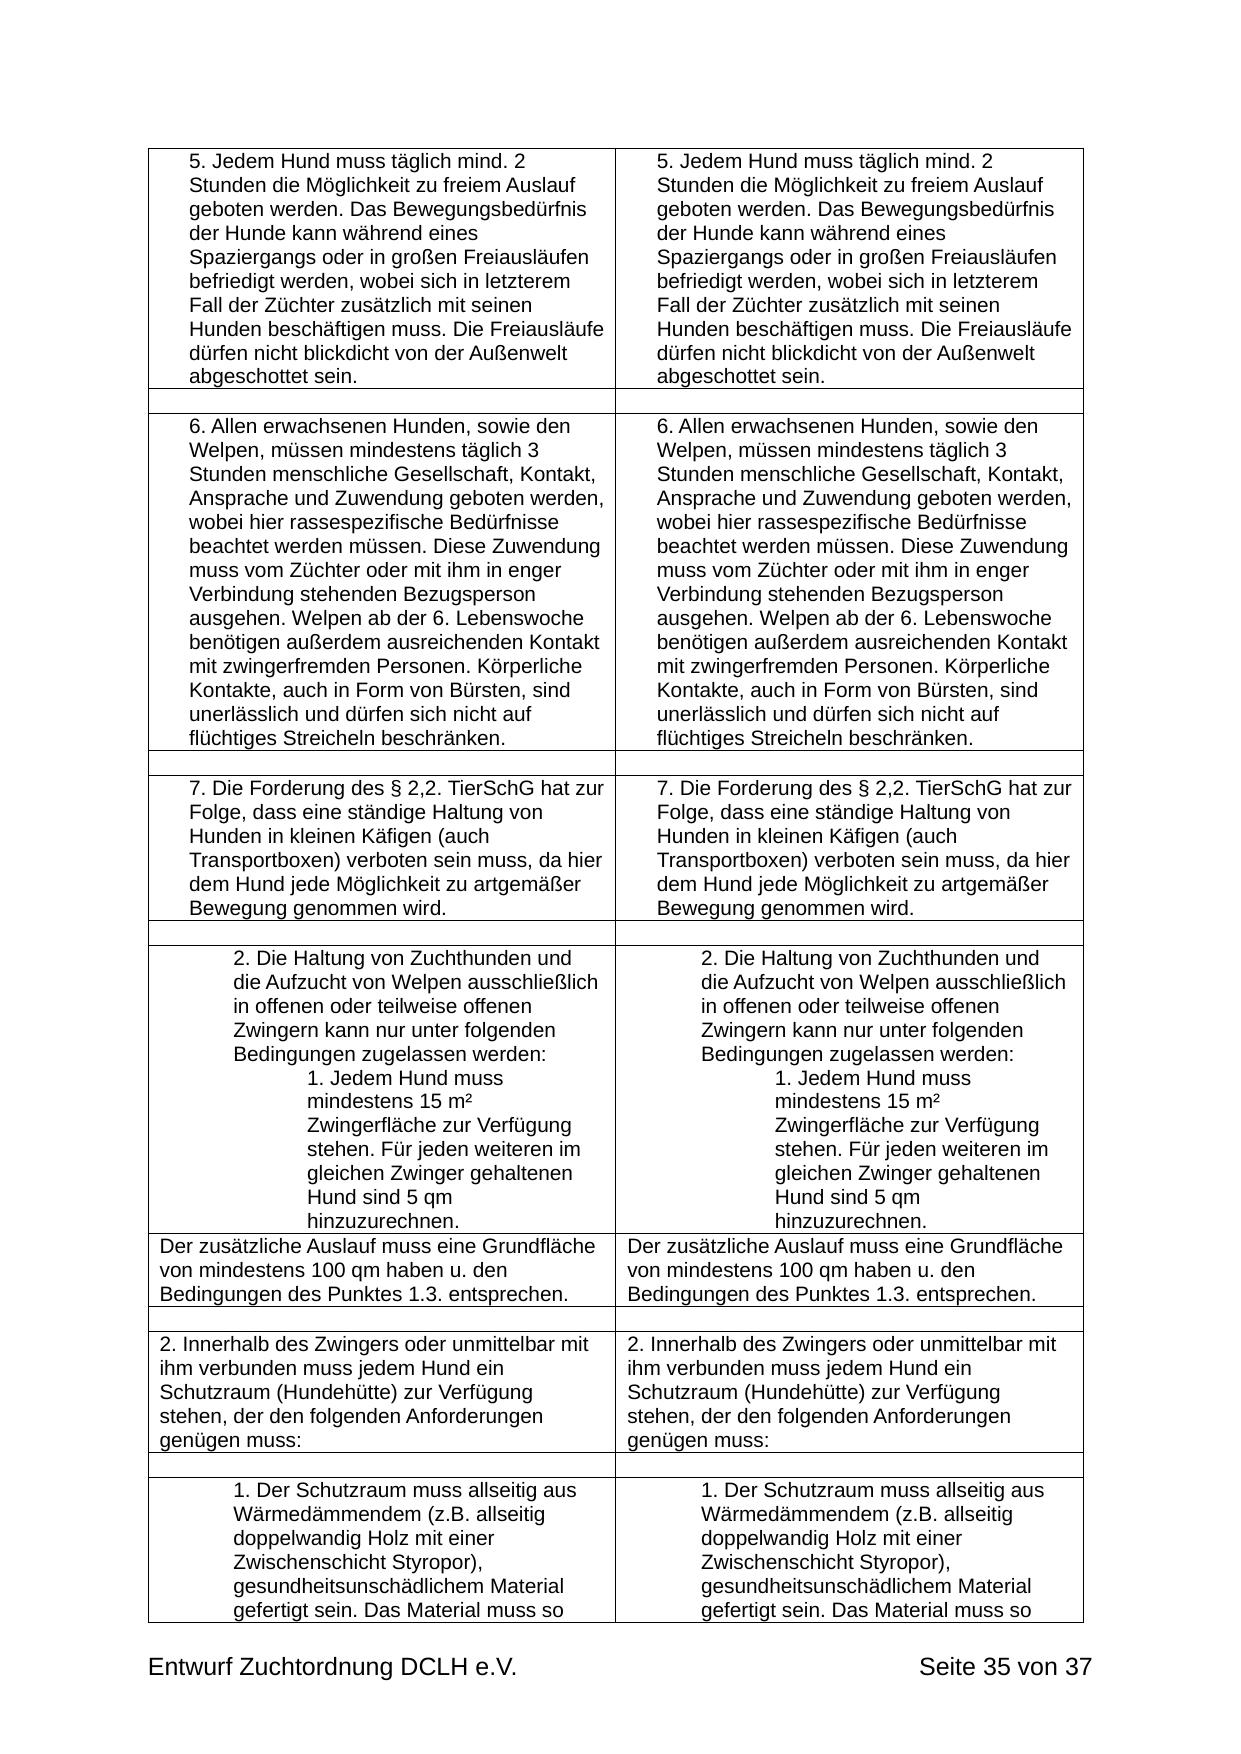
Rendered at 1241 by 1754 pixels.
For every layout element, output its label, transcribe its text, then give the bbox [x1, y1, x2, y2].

table_cell 2. Innerhalb des Zwingers oder unmittelbar mit ihm verbunden muss jedem Hund ein Schutzraum (Hundehütte) zur Verfügung stehen, der den folgenden Anforderungen genügen muss: [616, 1332, 1083, 1452]
table_cell [616, 921, 1083, 944]
table_cell [616, 1453, 1083, 1477]
table_header 5. Jedem Hund muss täglich mind. 2 Stunden die Möglichkeit zu freiem Auslauf geboten werden. Das Bewegungsbedürfnis der Hunde kann während eines Spaziergangs oder in großen Freiausläufen befriedigt werden, wobei sich in letzterem Fall der Züchter zusätzlich mit seinen Hunden beschäftigen muss. Die Freiausläufe dürfen nicht blickdicht von der Außenwelt abgeschottet sein. [149, 149, 615, 388]
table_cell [616, 1478, 1083, 1622]
table_cell 6. Allen erwachsenen Hunden, sowie den Welpen, müssen mindestens täglich 3 Stunden menschliche Gesellschaft, Kontakt, Ansprache und Zuwendung geboten werden, wobei hier rassespezifische Bedürfnisse beachtet werden müssen. Diese Zuwendung muss vom Züchter oder mit ihm in enger Verbindung stehenden Bezugsperson ausgehen. Welpen ab der 6. Lebenswoche benötigen außerdem ausreichenden Kontakt mit zwingerfremden Personen. Körperliche Kontakte, auch in Form von Bürsten, sind unerlässlich und dürfen sich nicht auf flüchtiges Streicheln beschränken. [616, 414, 1083, 750]
table_cell [149, 389, 615, 413]
table_cell [149, 921, 615, 944]
table_cell 2. Die Haltung von Zuchthunden und die Aufzucht von Welpen ausschließlich in offenen oder teilweise offenen Zwingern kann nur unter folgenden Bedingungen zugelassen werden: 1. Jedem Hund muss mindestens 15 m² Zwingerfläche zur Verfügung stehen. Für jeden weiteren im gleichen Zwinger gehaltenen Hund sind 5 qm hinzuzurechnen. [616, 946, 1083, 1233]
table_cell 7. Die Forderung des § 2,2. TierSchG hat zur Folge, dass eine ständige Haltung von Hunden in kleinen Käfigen (auch Transportboxen) verboten sein muss, da hier dem Hund jede Möglichkeit zu artgemäßer Bewegung genommen wird. [149, 776, 615, 919]
table_cell [616, 389, 1083, 413]
table_cell Der zusätzliche Auslauf muss eine Grundfläche von mindestens 100 qm haben u. den Bedingungen des Punktes 1.3. entsprechen. [149, 1234, 615, 1306]
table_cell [149, 1478, 615, 1622]
table_cell 6. Allen erwachsenen Hunden, sowie den Welpen, müssen mindestens täglich 3 Stunden menschliche Gesellschaft, Kontakt, Ansprache und Zuwendung geboten werden, wobei hier rassespezifische Bedürfnisse beachtet werden müssen. Diese Zuwendung muss vom Züchter oder mit ihm in enger Verbindung stehenden Bezugsperson ausgehen. Welpen ab der 6. Lebenswoche benötigen außerdem ausreichenden Kontakt mit zwingerfremden Personen. Körperliche Kontakte, auch in Form von Bürsten, sind unerlässlich und dürfen sich nicht auf flüchtiges Streicheln beschränken. [149, 414, 615, 750]
table_cell [149, 751, 615, 775]
table_cell Der zusätzliche Auslauf muss eine Grundfläche von mindestens 100 qm haben u. den Bedingungen des Punktes 1.3. entsprechen. [616, 1234, 1083, 1306]
table_cell [616, 751, 1083, 775]
table_header 5. Jedem Hund muss täglich mind. 2 Stunden die Möglichkeit zu freiem Auslauf geboten werden. Das Bewegungsbedürfnis der Hunde kann während eines Spaziergangs oder in großen Freiausläufen befriedigt werden, wobei sich in letzterem Fall der Züchter zusätzlich mit seinen Hunden beschäftigen muss. Die Freiausläufe dürfen nicht blickdicht von der Außenwelt abgeschottet sein. [616, 149, 1083, 388]
table_cell [149, 1307, 615, 1331]
table_cell 2. Innerhalb des Zwingers oder unmittelbar mit ihm verbunden muss jedem Hund ein Schutzraum (Hundehütte) zur Verfügung stehen, der den folgenden Anforderungen genügen muss: [149, 1332, 615, 1452]
table_cell 7. Die Forderung des § 2,2. TierSchG hat zur Folge, dass eine ständige Haltung von Hunden in kleinen Käfigen (auch Transportboxen) verboten sein muss, da hier dem Hund jede Möglichkeit zu artgemäßer Bewegung genommen wird. [616, 776, 1083, 919]
table_cell [149, 1453, 615, 1477]
table_cell [616, 1307, 1083, 1331]
table_cell 2. Die Haltung von Zuchthunden und die Aufzucht von Welpen ausschließlich in offenen oder teilweise offenen Zwingern kann nur unter folgenden Bedingungen zugelassen werden: 1. Jedem Hund muss mindestens 15 m² Zwingerfläche zur Verfügung stehen. Für jeden weiteren im gleichen Zwinger gehaltenen Hund sind 5 qm hinzuzurechnen. [149, 946, 615, 1233]
